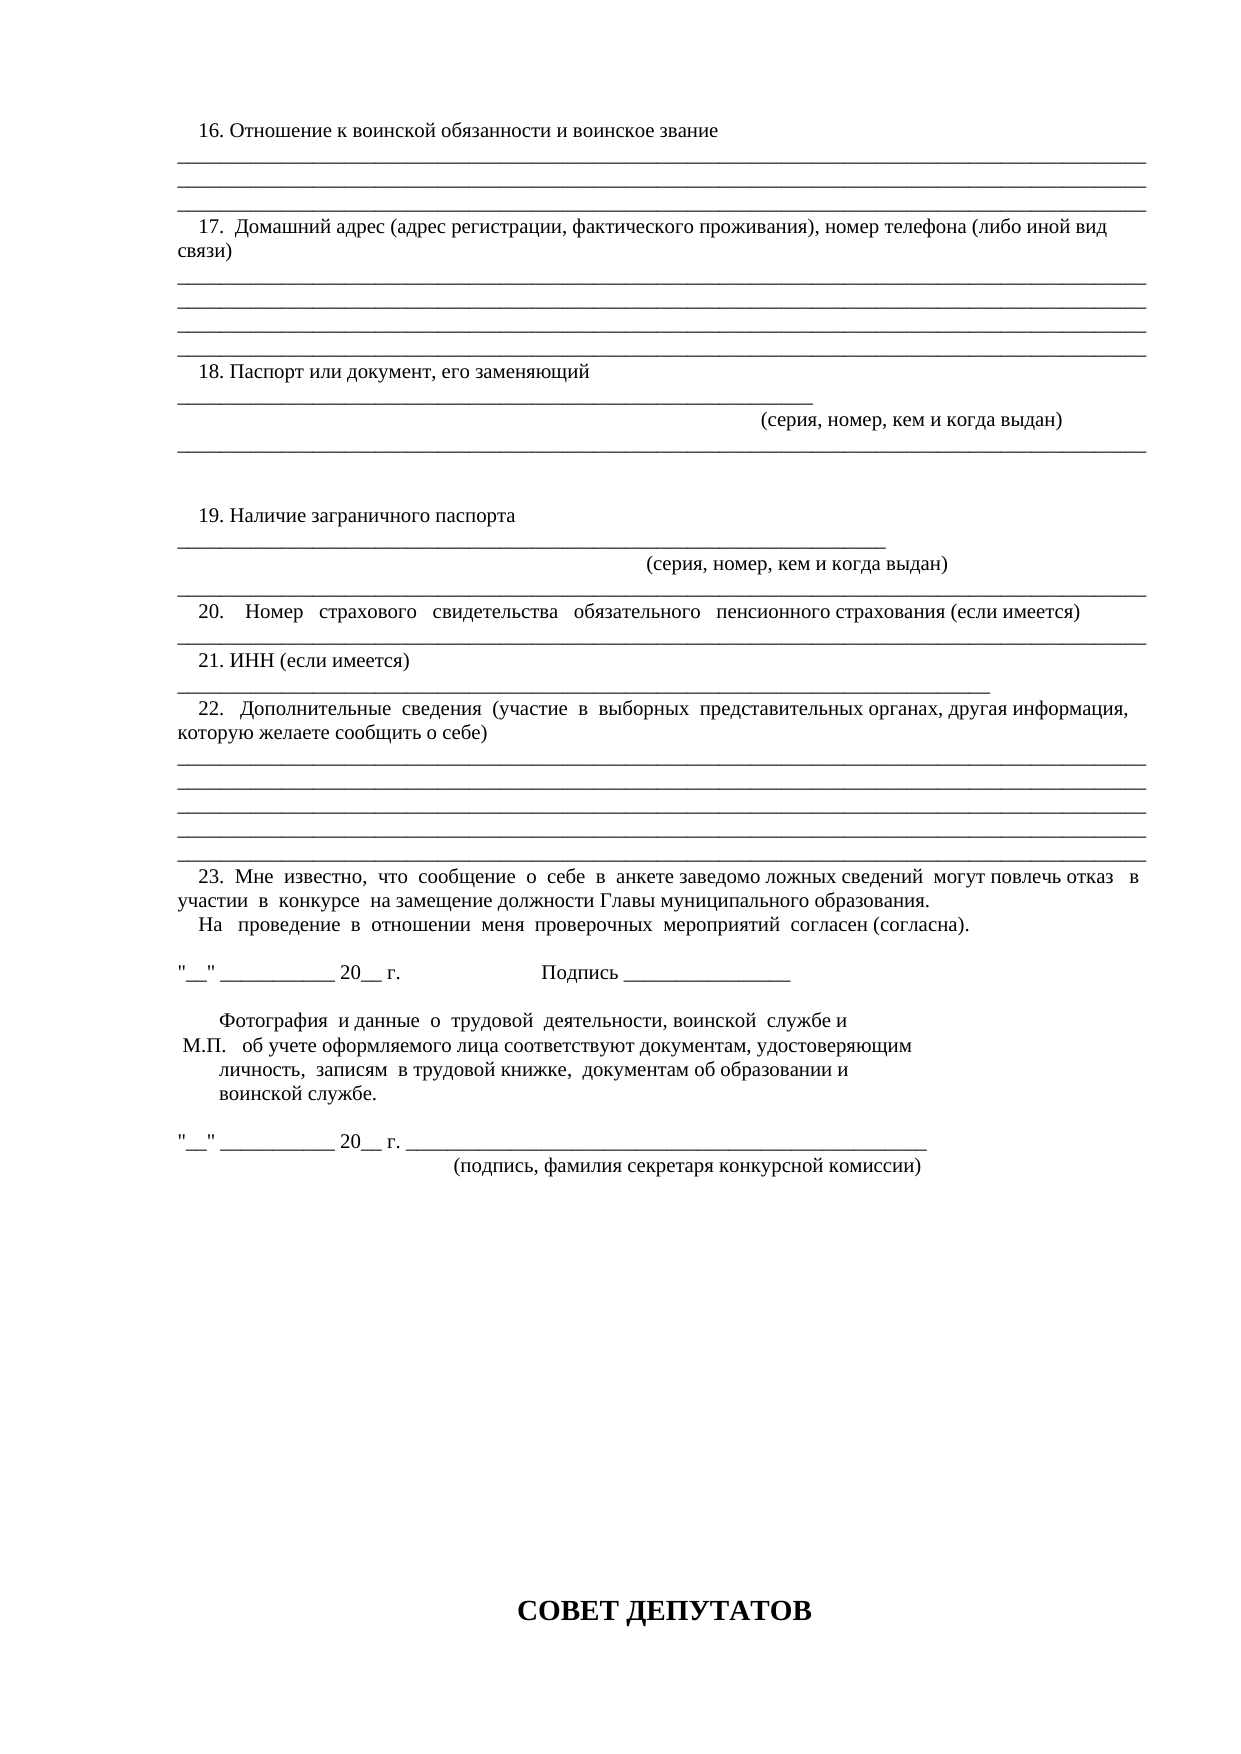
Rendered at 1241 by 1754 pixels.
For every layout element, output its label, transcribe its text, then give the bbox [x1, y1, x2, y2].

text "__" ___________ 20__ г. Подпись ________________ [177, 960, 1152, 984]
text _____________________________________________________________________________________________ [177, 816, 1152, 840]
text 17. Домашний адрес (адрес регистрации, фактического проживания), номер телефона (либо иной вид связи) _____________________________________________________________________________________________ [177, 214, 1152, 287]
text _____________________________________________________________________________________________ [177, 768, 1152, 792]
text личность, записям в трудовой книжке, документам об образовании и [177, 1057, 1152, 1081]
text (подпись, фамилия секретаря конкурсной комиссии) [177, 1153, 1152, 1177]
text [177, 166, 1152, 190]
text М.П. об учете оформляемого лица соответствуют документам, удостоверяющим [177, 1032, 1152, 1057]
text 18. Паспорт или документ, его заменяющий _____________________________________________________________ [177, 359, 1152, 407]
text (серия, номер, кем и когда выдан) [177, 551, 1152, 575]
text "__" ___________ 20__ г. __________________________________________________ [177, 1129, 1152, 1153]
text _____________________________________________________________________________________________ [177, 431, 1152, 455]
text Фотография и данные о трудовой деятельности, воинской службе и [177, 1008, 1152, 1032]
text _____________________________________________________________________________________________ [177, 287, 1152, 311]
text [177, 142, 1152, 166]
text _____________________________________________________________________________________________ [177, 190, 1152, 214]
text 16. Отношение к воинской обязанности и воинское звание [177, 118, 1152, 142]
text СОВЕТ ДЕПУТАТОВ [177, 1593, 1152, 1627]
text 22. Дополнительные сведения (участие в выборных представительных органах, другая информация, которую желаете сообщить о себе) [177, 696, 1152, 744]
text _____________________________________________________________________________________________ [177, 840, 1152, 864]
text 20. Номер страхового свидетельства обязательного пенсионного страхования (если имеется) _____________________________________________________________________________________________ [177, 599, 1152, 647]
text воинской службе. [177, 1081, 1152, 1105]
text На проведение в отношении меня проверочных мероприятий согласен (согласна). [177, 912, 1152, 936]
text 19. Наличие заграничного паспорта ____________________________________________________________________ [177, 503, 1152, 551]
text _____________________________________________________________________________________________ [177, 335, 1152, 359]
text _____________________________________________________________________________________________ [177, 311, 1152, 335]
text _____________________________________________________________________________________________ [177, 792, 1152, 816]
text (серия, номер, кем и когда выдан) [177, 407, 1152, 431]
text 21. ИНН (если имеется) ______________________________________________________________________________ [177, 647, 1152, 696]
text 23. Мне известно, что сообщение о себе в анкете заведомо ложных сведений могут повлечь отказ в участии в конкурсе на замещение должности Главы муниципального образования. [177, 864, 1152, 912]
text _____________________________________________________________________________________________ [177, 575, 1152, 599]
text _____________________________________________________________________________________________ [177, 744, 1152, 768]
